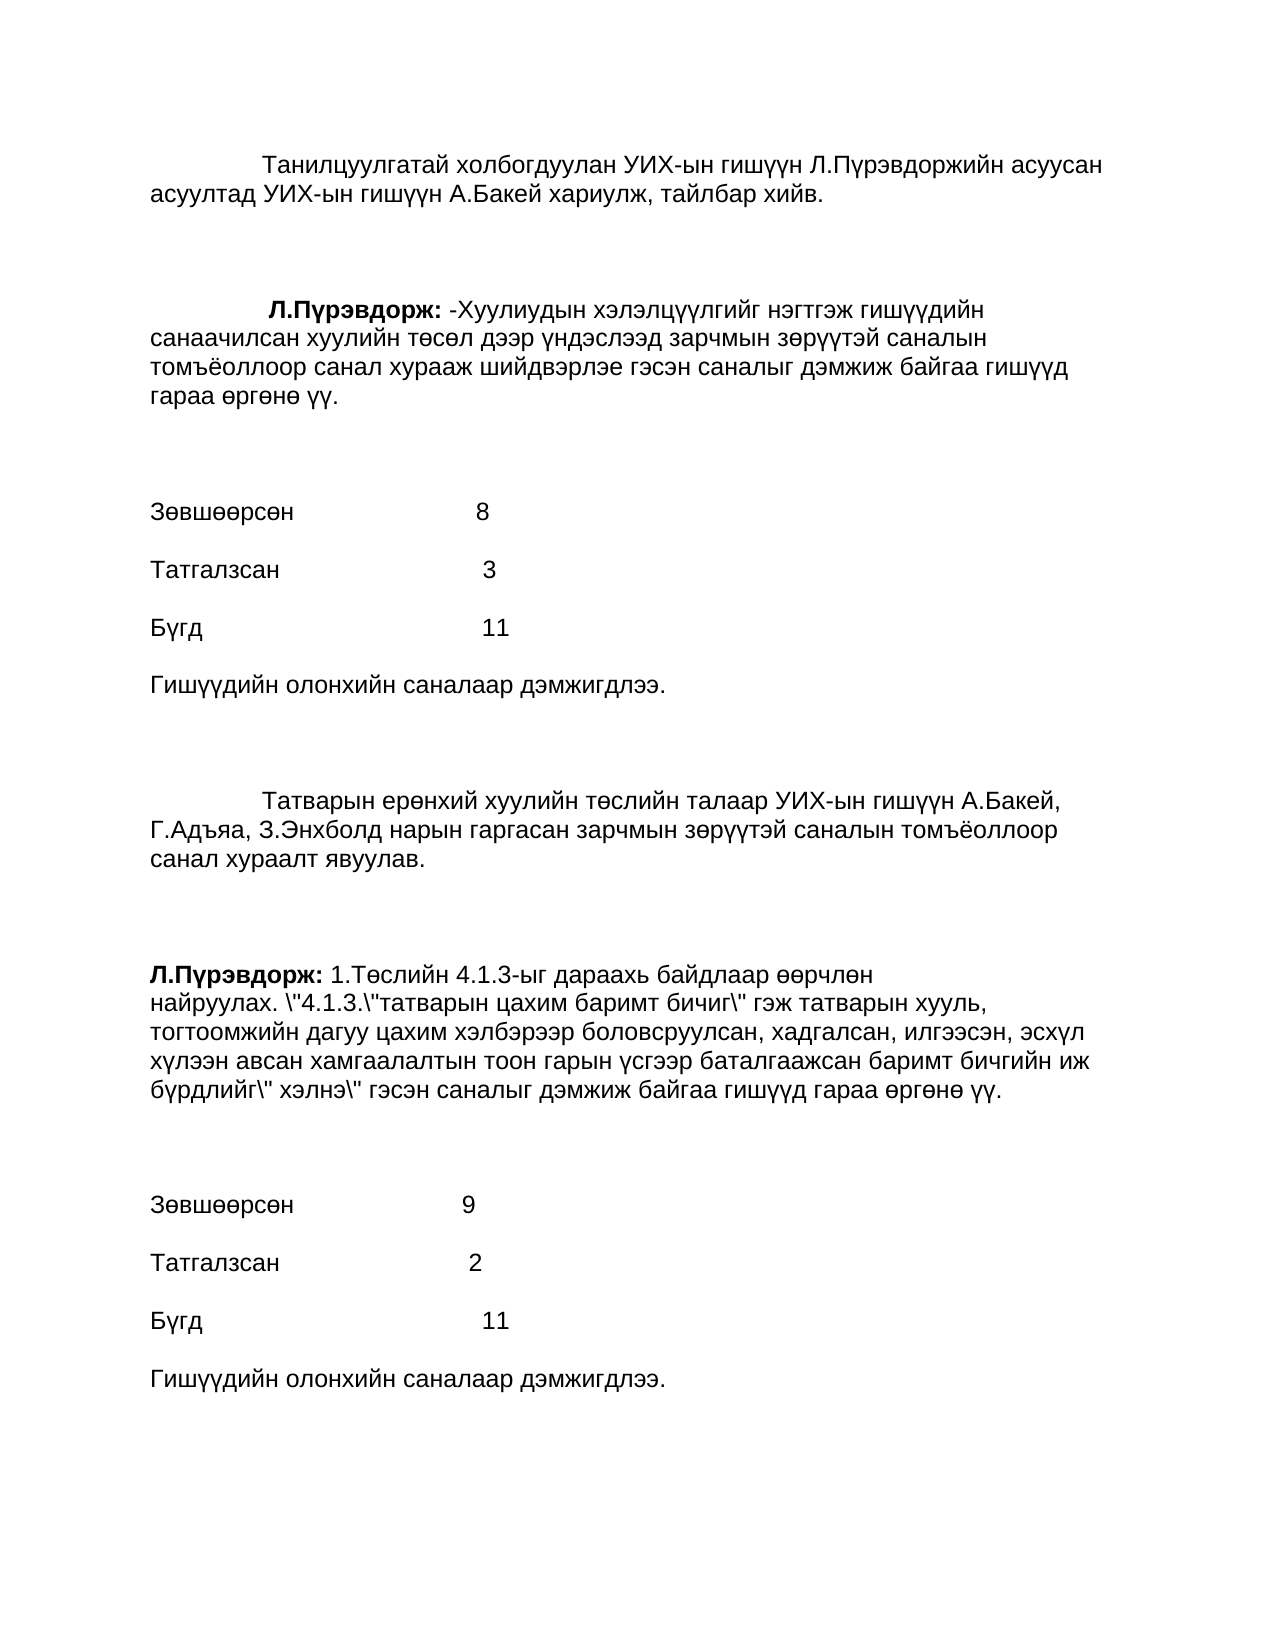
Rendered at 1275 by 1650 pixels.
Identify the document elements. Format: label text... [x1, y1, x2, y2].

text Татгалзсан 2 [150, 1248, 1125, 1277]
text Бүгд 11 [150, 1306, 1125, 1335]
text Гишүүдийн олонхийн саналаар дэмжигдлээ. [150, 1364, 1125, 1393]
text Гишүүдийн олонхийн саналаар дэмжигдлээ. [150, 670, 1125, 699]
text Л.Пүрэвдорж: 1.Төслийн 4.1.3-ыг дараахь байдлаар өөрчлөн найруулах. \"4.1.3.\"татварын цахим баримт бичиг\" гэж татварын хууль, тогтоомжийн дагуу цахим хэлбэрээр боловсруулсан, хадгалсан, илгээсэн, эсхүл хүлээн авсан хамгаалалтын тоон гарын үсгээр баталгаажсан баримт бичгийн иж бүрдлийг\" хэлнэ\" гэсэн саналыг дэмжиж байгаа гишүүд гараа өргөнө үү. [150, 959, 1125, 1103]
text Танилцуулгатай холбогдуулан УИХ-ын гишүүн Л.Пүрэвдоржийн асуусан асуултад УИХ-ын гишүүн А.Бакей хариулж, тайлбар хийв. [150, 150, 1125, 207]
text Зөвшөөрсөн 8 [150, 497, 1125, 525]
text Л.Пүрэвдорж: -Хуулиудын хэлэлцүүлгийг нэгтгэж гишүүдийн санаачилсан хуулийн төсөл дээр үндэслээд зарчмын зөрүүтэй саналын томъёоллоор санал хурааж шийдвэрлэе гэсэн саналыг дэмжиж байгаа гишүүд гараа өргөнө үү. [150, 294, 1125, 409]
text Зөвшөөрсөн 9 [150, 1190, 1125, 1219]
text Бүгд 11 [150, 612, 1125, 641]
text Татгалзсан 3 [150, 554, 1125, 583]
text Татварын ерөнхий хуулийн төслийн талаар УИХ-ын гишүүн А.Бакей, Г.Адъяа, З.Энхболд нарын гаргасан зарчмын зөрүүтэй саналын томъёоллоор санал хураалт явуулав. [150, 786, 1125, 872]
